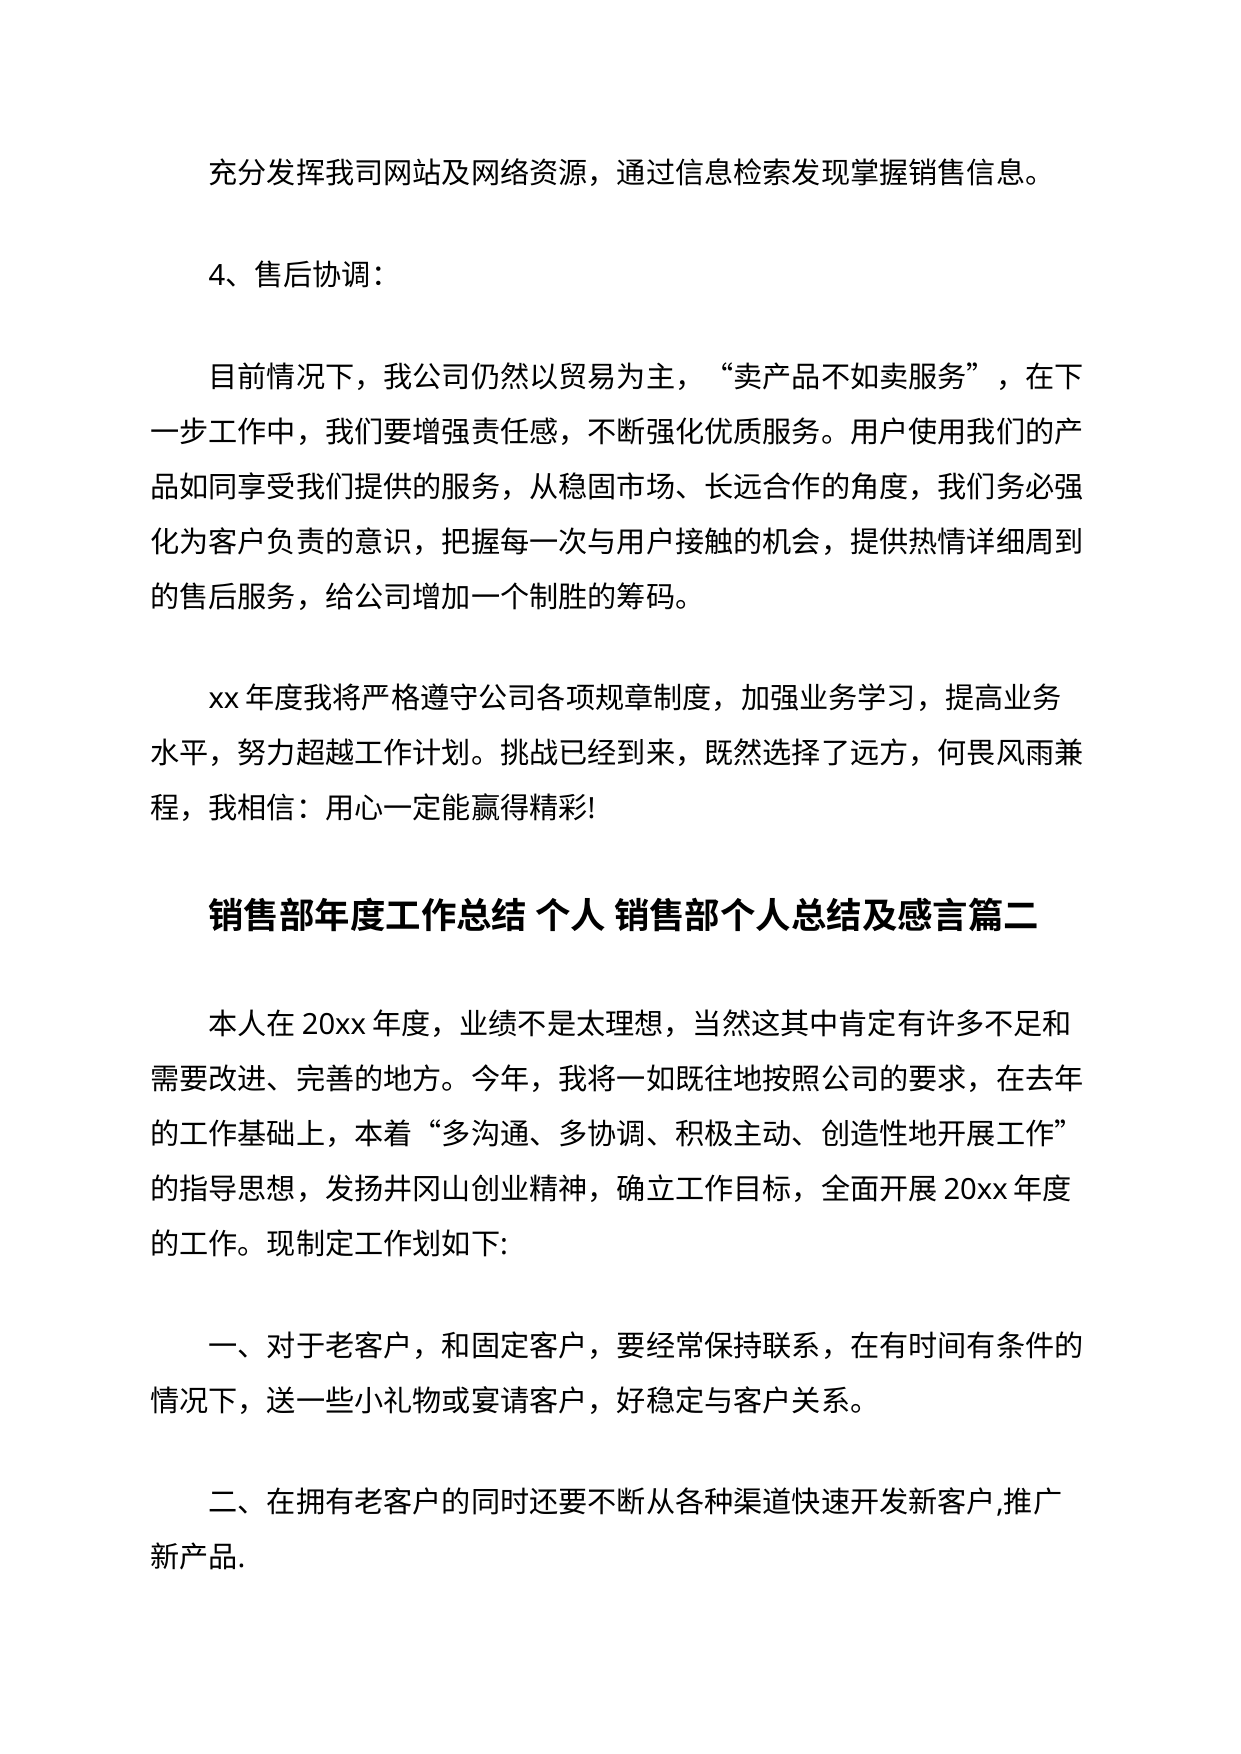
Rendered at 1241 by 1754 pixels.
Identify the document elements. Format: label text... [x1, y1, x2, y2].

text 本人在20xx年度，业绩不是太理想，当然这其中肯定有许多不足和需要改进、完善的地方。今年，我将一如既往地按照公司的要求，在去年的工作基础上，本着“多沟通、多协调、积极主动、创造性地开展工作”的指导思想，发扬井冈山创业精神，确立工作目标，全面开展20xx年度的工作。现制定工作划如下: [150, 1000, 1090, 1263]
text 充分发挥我司网站及网络资源，通过信息检索发现掌握销售信息。 [150, 150, 1090, 192]
text 4、售后协调： [150, 252, 1090, 294]
text 二、在拥有老客户的同时还要不断从各种渠道快速开发新客户,推广新产品. [150, 1479, 1090, 1576]
text 一、对于老客户，和固定客户，要经常保持联系，在有时间有条件的情况下，送一些小礼物或宴请客户，好稳定与客户关系。 [150, 1322, 1090, 1419]
text xx年度我将严格遵守公司各项规章制度，加强业务学习，提高业务水平，努力超越工作计划。挑战已经到来，既然选择了远方，何畏风雨兼程，我相信：用心一定能赢得精彩! [150, 675, 1090, 827]
text 目前情况下，我公司仍然以贸易为主，“卖产品不如卖服务”，在下一步工作中，我们要增强责任感，不断强化优质服务。用户使用我们的产品如同享受我们提供的服务，从稳固市场、长远合作的角度，我们务必强化为客户负责的意识，把握每一次与用户接触的机会，提供热情详细周到的售后服务，给公司增加一个制胜的筹码。 [150, 354, 1090, 616]
text 销售部年度工作总结 个人 销售部个人总结及感言篇二 [150, 887, 1090, 938]
